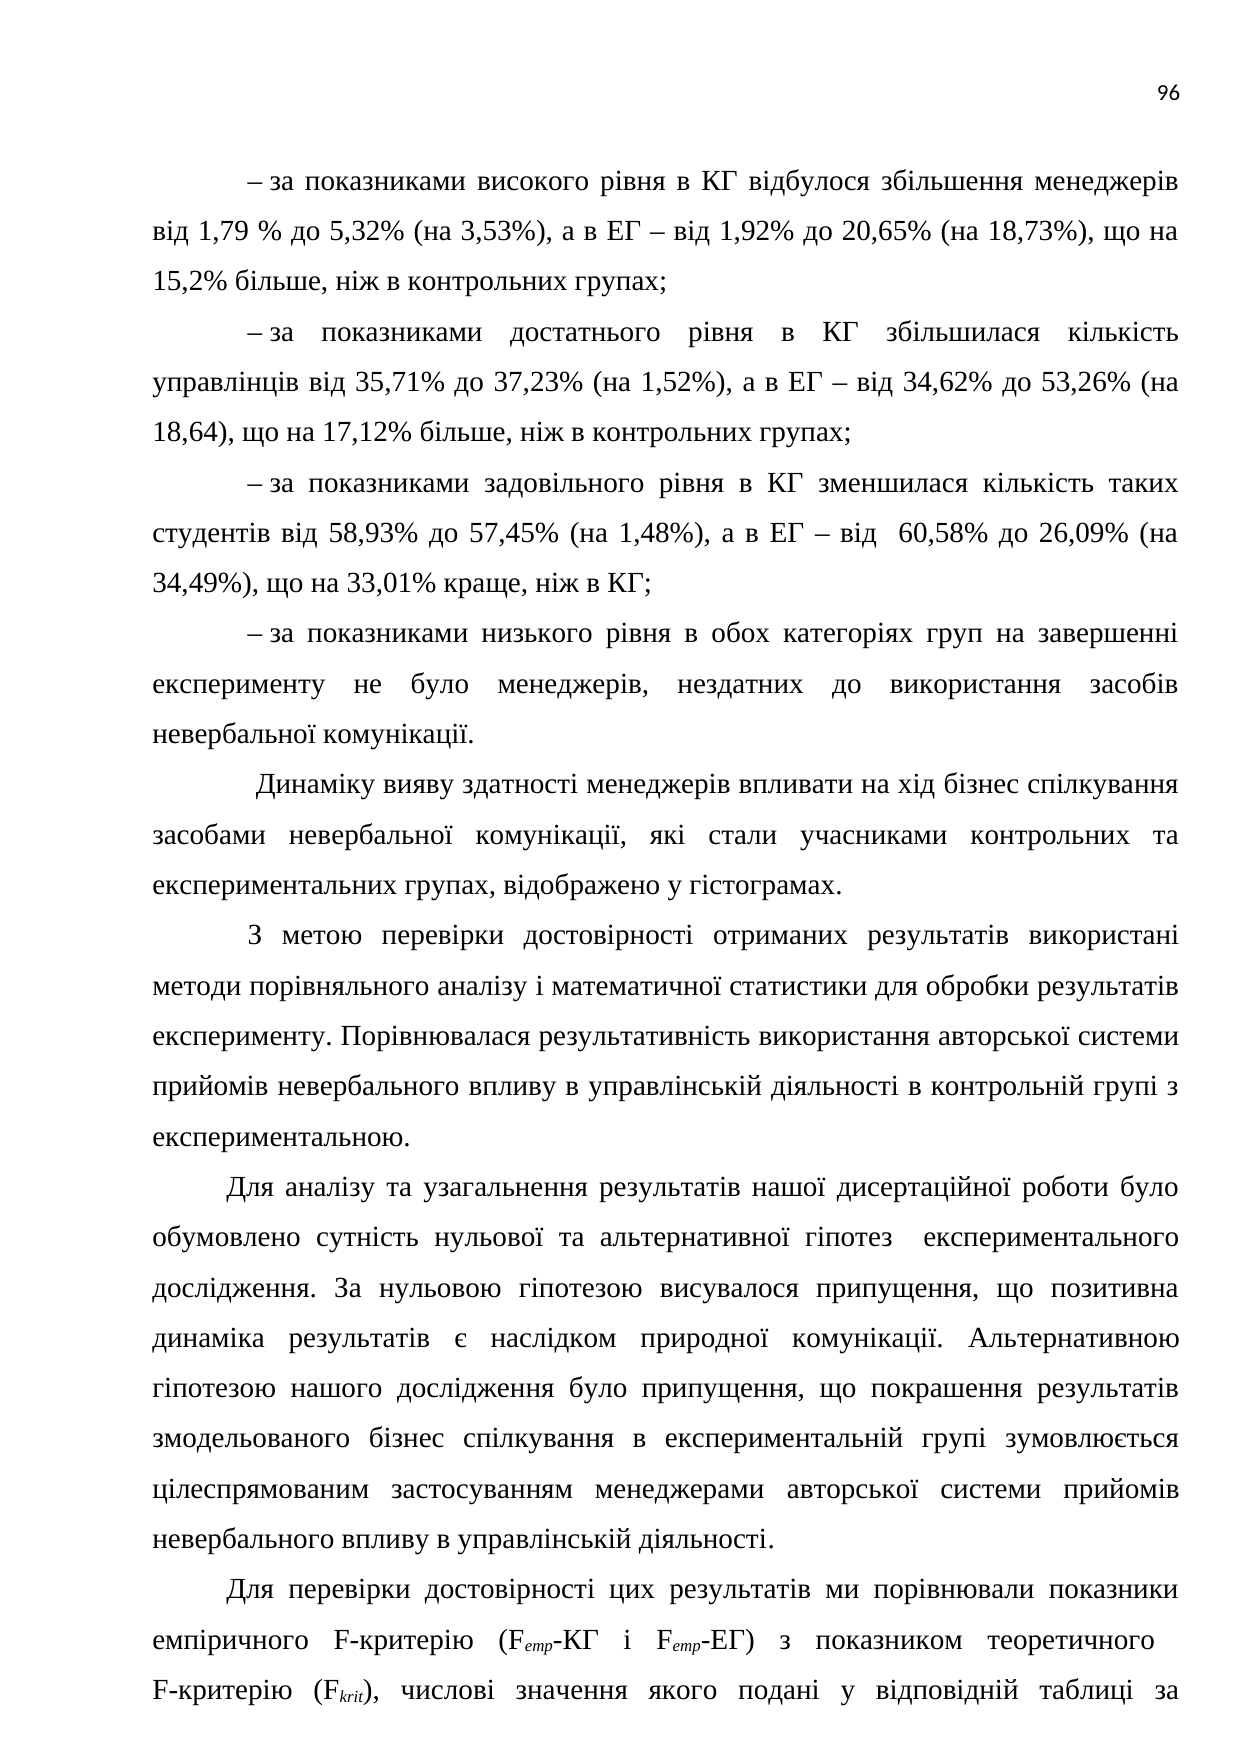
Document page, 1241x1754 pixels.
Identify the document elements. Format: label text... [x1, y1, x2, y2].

text – за показниками низького рівня в обох категоріях груп на завершенні експерименту не було менеджерів, нездатних до використання засобів невербальної комунікації. [152, 616, 1180, 750]
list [152, 1572, 1180, 1706]
text – за показниками високого рівня в КГ відбулося збільшення менеджерів від 1,79 % до 5,32% (на 3,53%), а в ЕГ – від 1,92% до 20,65% (на 18,73%), що на 15,2% більше, ніж в контрольних групах; [152, 163, 1180, 297]
text – за показниками задовільного рівня в КГ зменшилася кількість таких студентів від 58,93% до 57,45% (на 1,48%), а в ЕГ – від 60,58% до 26,09% (на 34,49%), що на 33,01% краще, ніж в КГ; [152, 465, 1180, 599]
text Для аналізу та узагальнення результатів нашої дисертаційної роботи було обумовлено сутність нульової та альтернативної гіпотез експериментального дослідження. За нульовою гіпотезою висувалося припущення, що позитивна динаміка результатів є наслідком природної комунікації. Альтернативною гіпотезою нашого дослідження було припущення, що покрашення результатів змодельованого бізнес спілкування в експериментальній групі зумовлюється цілеспрямованим застосуванням менеджерами авторської системи прийомів невербального впливу в управлінській діяльності. [152, 1169, 1180, 1555]
text – за показниками достатнього рівня в КГ збільшилася кількість управлінців від 35,71% до 37,23% (на 1,52%), а в ЕГ – від 34,62% до 53,26% (на 18,64), що на 17,12% більше, ніж в контрольних групах; [152, 314, 1180, 448]
text З метою перевірки достовірності отриманих результатів використані методи порівняльного аналізу і математичної статистики для обробки результатів експерименту. Порівнювалася результативність використання авторської системи прийомів невербального впливу в управлінській діяльності в контрольній групі з експериментальною. [152, 917, 1180, 1152]
text Динаміку вияву здатності менеджерів впливати на хід бізнес спілкування засобами невербальної комунікації, які стали учасниками контрольних та експериментальних групах, відображено у гістограмах. [152, 767, 1180, 901]
